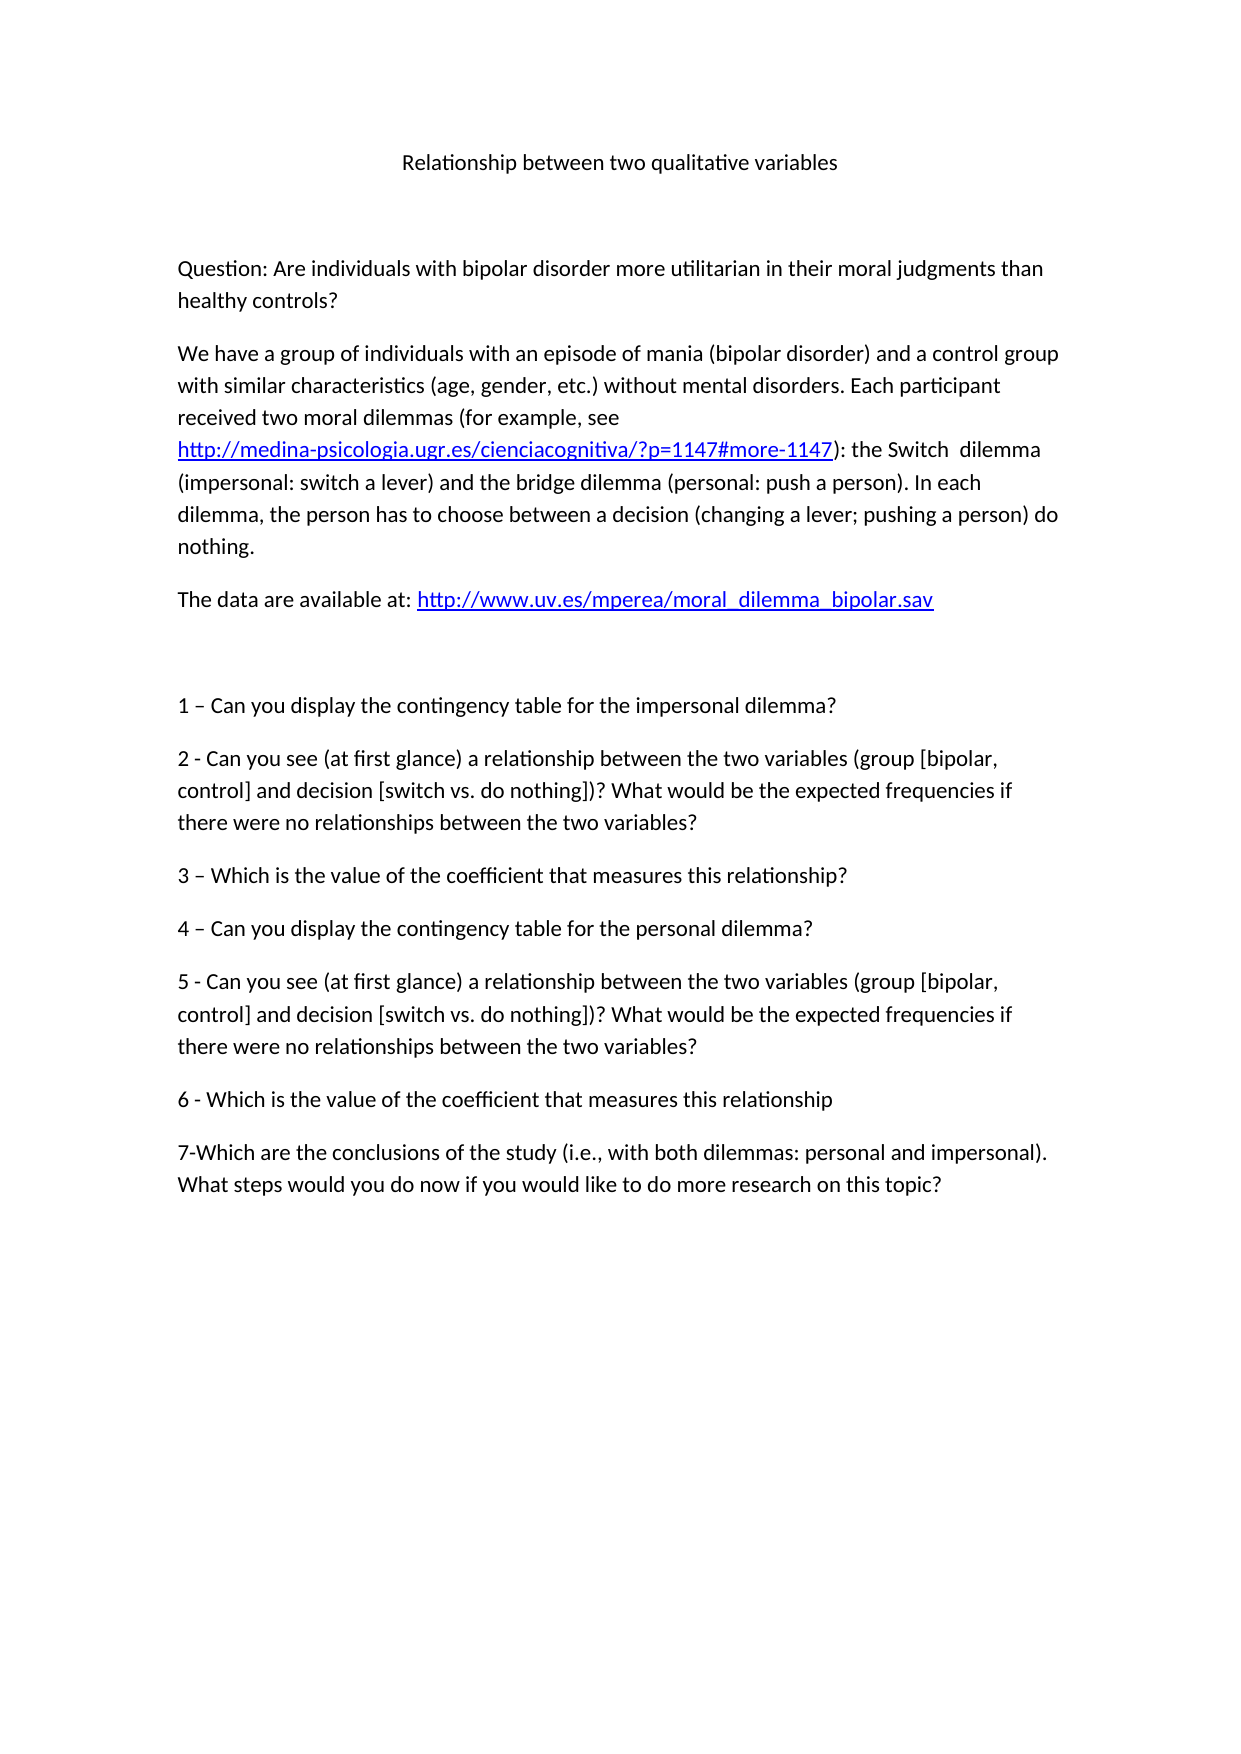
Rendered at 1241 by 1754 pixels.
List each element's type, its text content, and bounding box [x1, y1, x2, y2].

text 3 – Which is the value of the coefficient that measures this relationship? [177, 861, 1063, 889]
text 4 – Can you display the contingency table for the personal dilemma? [177, 914, 1063, 942]
text 6 - Which is the value of the coefficient that measures this relationship [177, 1085, 1063, 1113]
text 5 - Can you see (at first glance) a relationship between the two variables (group [bipolar, control] and decision [switch vs. do nothing])? What would be the expected frequencies if there were no relationships between the two variables? [177, 967, 1063, 1060]
text 1 – Can you display the contingency table for the impersonal dilemma? [177, 691, 1063, 719]
text Question: Are individuals with bipolar disorder more utilitarian in their moral judgments than healthy controls? [177, 254, 1063, 314]
text We have a group of individuals with an episode of mania (bipolar disorder) and a control group with similar characteristics (age, gender, etc.) without mental disorders. Each participant received two moral dilemmas (for example, see http://medina-psicologia.ugr.es/cienciacognitiva/?p=1147#more-1147): the Switch dilemma (impersonal: switch a lever) and the bridge dilemma (personal: push a person). In each dilemma, the person has to choose between a decision (changing a lever; pushing a person) do nothing. [177, 339, 1063, 560]
text Relationship between two qualitative variables [177, 148, 1063, 176]
text 2 - Can you see (at first glance) a relationship between the two variables (group [bipolar, control] and decision [switch vs. do nothing])? What would be the expected frequencies if there were no relationships between the two variables? [177, 744, 1063, 836]
text The data are available at: http://www.uv.es/mperea/moral_dilemma_bipolar.sav [177, 585, 1063, 613]
text 7-Which are the conclusions of the study (i.e., with both dilemmas: personal and impersonal). What steps would you do now if you would like to do more research on this topic? [177, 1138, 1063, 1198]
